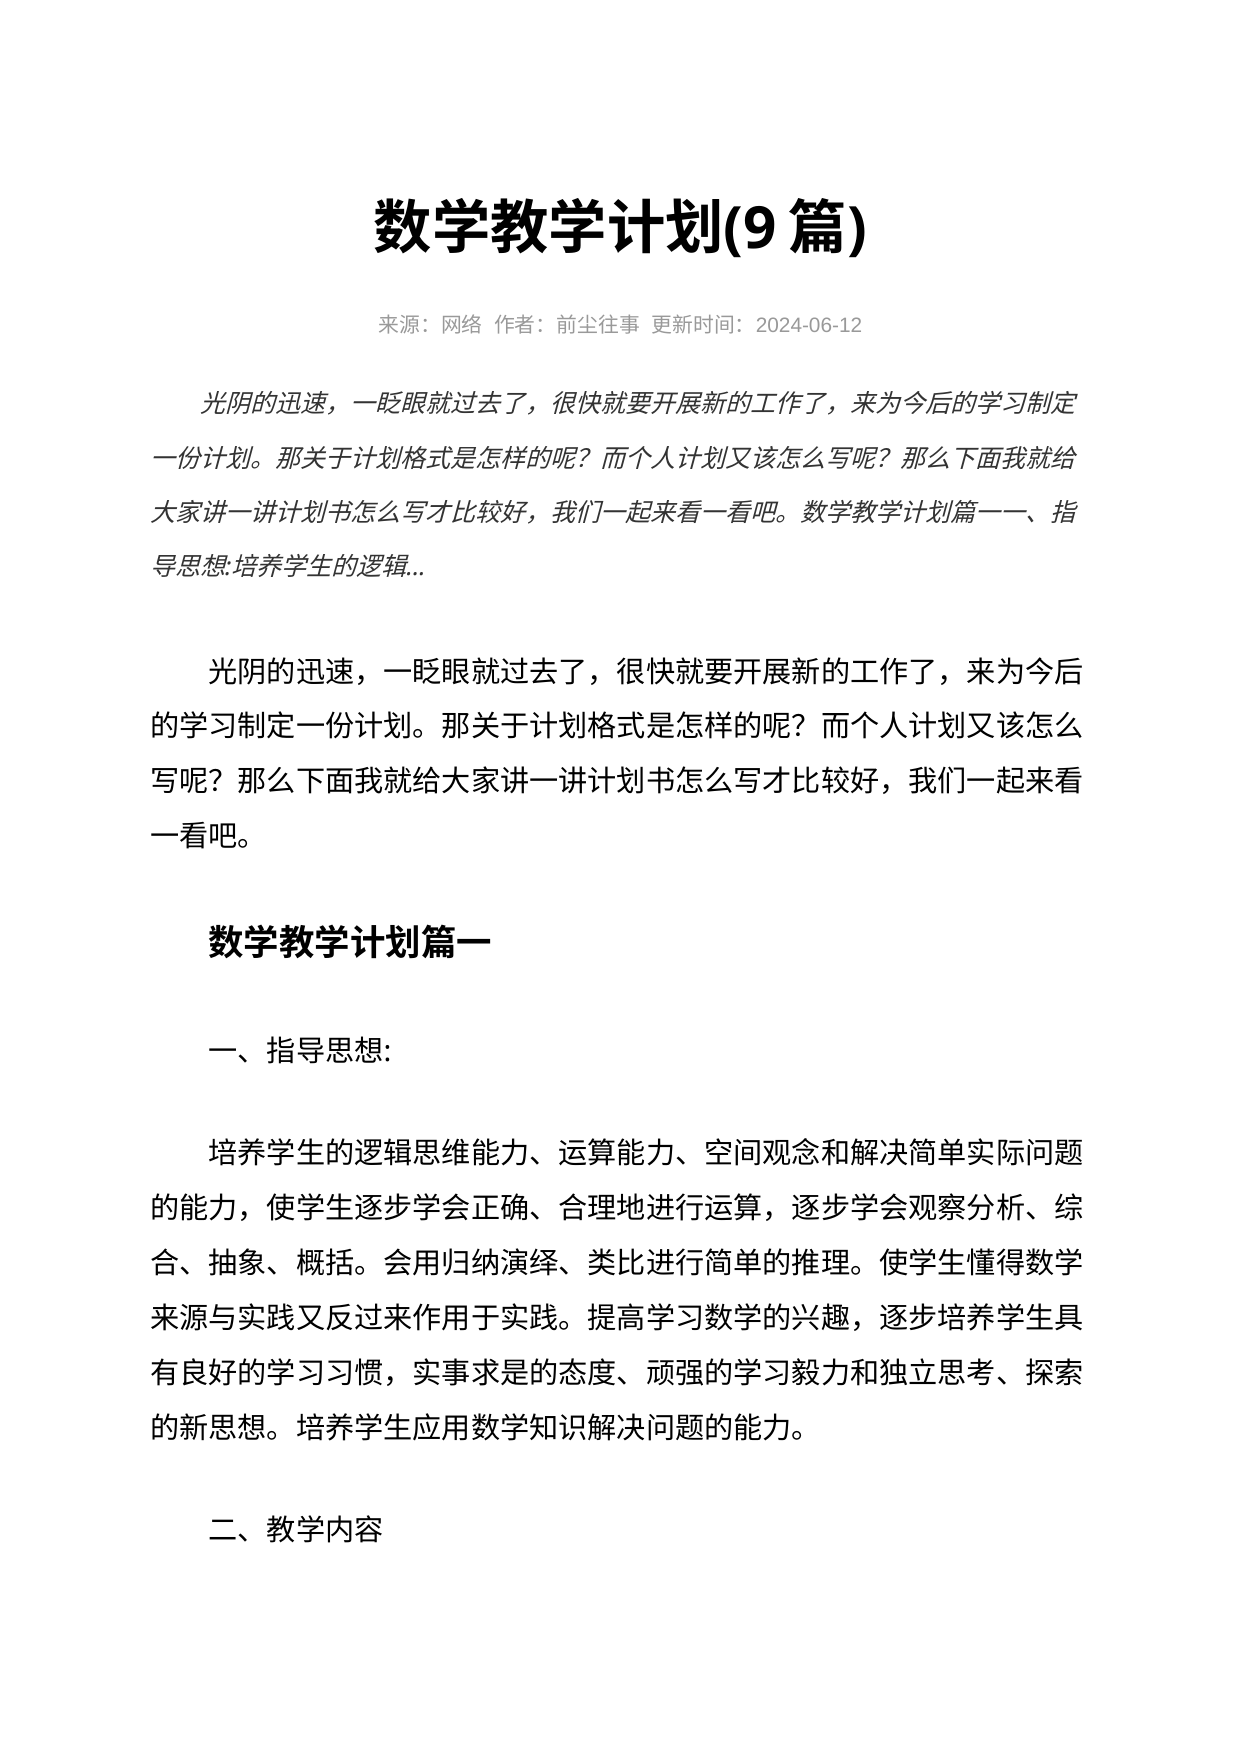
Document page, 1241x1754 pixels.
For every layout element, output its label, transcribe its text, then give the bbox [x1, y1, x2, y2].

text 一、指导思想: [150, 1028, 1090, 1070]
subtitle 数学教学计划(9篇) [150, 181, 1090, 266]
text 来源：网络 作者：前尘往事 更新时间：2024-06-12 [150, 313, 1090, 337]
text 二、教学内容 [150, 1506, 1090, 1548]
text 光阴的迅速，一眨眼就过去了，很快就要开展新的工作了，来为今后的学习制定一份计划。那关于计划格式是怎样的呢？而个人计划又该怎么写呢？那么下面我就给大家讲一讲计划书怎么写才比较好，我们一起来看一看吧。 [150, 648, 1090, 855]
text 培养学生的逻辑思维能力、运算能力、空间观念和解决简单实际问题的能力，使学生逐步学会正确、合理地进行运算，逐步学会观察分析、综合、抽象、概括。会用归纳演绎、类比进行简单的推理。使学生懂得数学来源与实践又反过来作用于实践。提高学习数学的兴趣，逐步培养学生具有良好的学习习惯，实事求是的态度、顽强的学习毅力和独立思考、探索的新思想。培养学生应用数学知识解决问题的能力。 [150, 1130, 1090, 1447]
text 数学教学计划篇一 [150, 914, 1090, 966]
text 光阴的迅速，一眨眼就过去了，很快就要开展新的工作了，来为今后的学习制定一份计划。那关于计划格式是怎样的呢？而个人计划又该怎么写呢？那么下面我就给大家讲一讲计划书怎么写才比较好，我们一起来看一看吧。数学教学计划篇一一、指导思想:培养学生的逻辑... [150, 384, 1090, 583]
